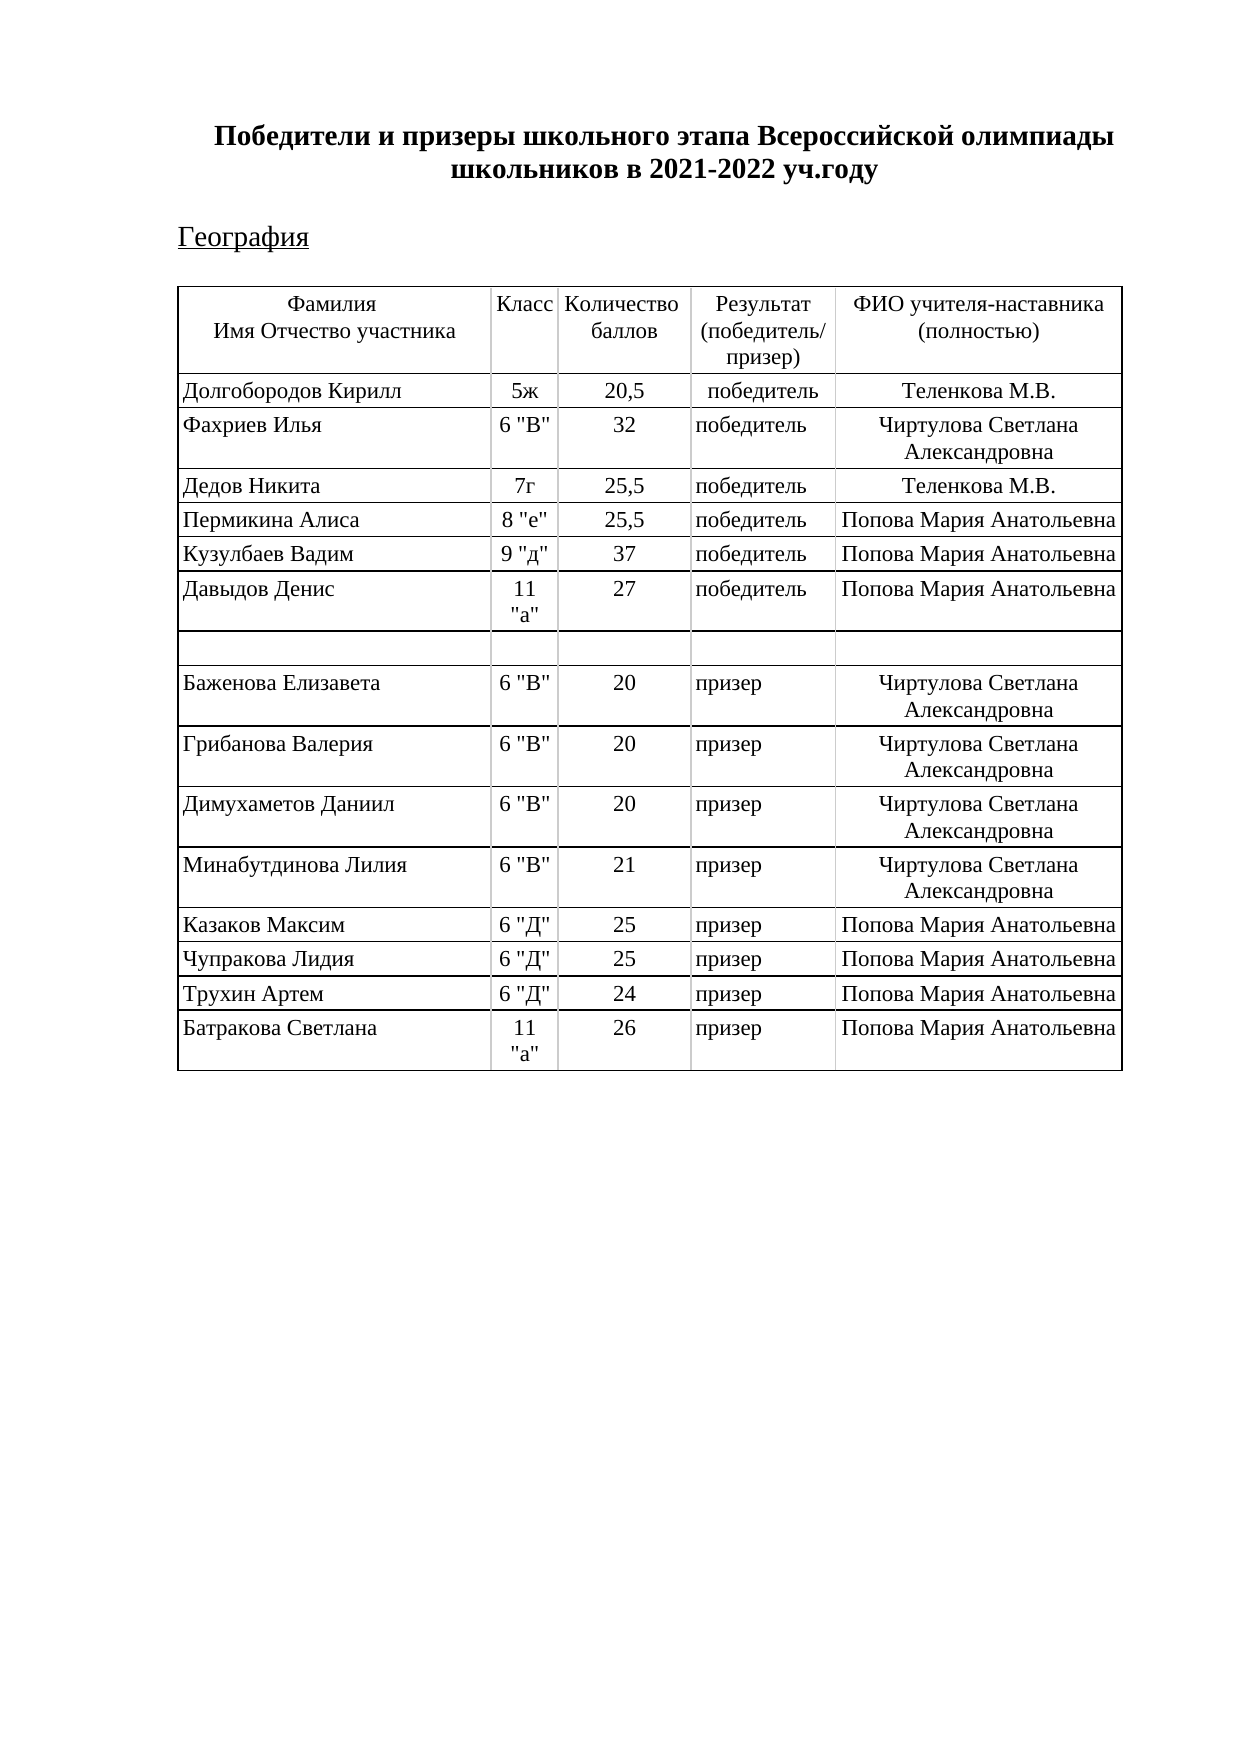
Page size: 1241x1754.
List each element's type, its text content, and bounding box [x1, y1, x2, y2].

table_cell 9 "д" [492, 537, 557, 570]
table_cell 26 [559, 1011, 690, 1070]
table_cell победитель [692, 572, 835, 630]
table_cell Попова Мария Анатольевна [836, 537, 1121, 570]
table_cell Трухин Артем [179, 977, 490, 1009]
table_cell 20 [559, 727, 690, 786]
table_cell призер [692, 942, 835, 975]
table_header Количество баллов [559, 287, 691, 373]
table_cell 37 [559, 537, 690, 570]
table_cell Чупракова Лидия [179, 942, 490, 975]
table_cell Чиртулова Светлана Александровна [836, 666, 1121, 725]
table_cell призер [692, 848, 835, 907]
table_cell 6 "В" [492, 727, 557, 786]
table_cell [692, 632, 835, 664]
table_cell победитель [692, 469, 835, 502]
table_cell 21 [559, 848, 690, 907]
table_cell Чиртулова Светлана Александровна [836, 408, 1121, 467]
table_cell Минабутдинова Лилия [179, 848, 490, 907]
table_cell Давыдов Денис [179, 572, 490, 630]
table_cell победитель [692, 503, 835, 536]
text География [177, 219, 1152, 286]
table_cell 25,5 [559, 503, 690, 536]
table_header Фамилия Имя Отчество участника [179, 287, 491, 373]
table_cell Чиртулова Светлана Александровна [836, 787, 1121, 846]
table_cell 7г [492, 469, 557, 502]
table_cell победитель [692, 374, 835, 407]
table_cell Чиртулова Светлана Александровна [836, 848, 1121, 907]
table_cell Баженова Елизавета [179, 666, 490, 725]
table_cell 6 "В" [492, 666, 557, 725]
table_cell Попова Мария Анатольевна [836, 942, 1121, 975]
table_cell 6 "Д" [492, 977, 557, 1009]
table_cell Кузулбаев Вадим [179, 537, 490, 570]
table_cell 20,5 [559, 374, 690, 407]
table_header Результат (победитель/ призер) [692, 287, 835, 373]
table_cell победитель [692, 537, 835, 570]
table_cell Теленкова М.В. [836, 469, 1121, 502]
table_cell Батракова Светлана [179, 1011, 490, 1070]
table_cell Попова Мария Анатольевна [836, 908, 1121, 941]
table_cell 11 "а" [492, 1011, 557, 1070]
table_cell Попова Мария Анатольевна [836, 572, 1121, 630]
table_cell призер [692, 666, 835, 725]
table_cell 20 [559, 666, 690, 725]
table_cell призер [692, 1011, 835, 1070]
table_cell Попова Мария Анатольевна [836, 977, 1121, 1009]
table_cell призер [692, 977, 835, 1009]
table_cell 6 "Д" [492, 942, 557, 975]
table_cell призер [692, 908, 835, 941]
table_header ФИО учителя-наставника (полностью) [836, 287, 1121, 373]
table_cell 6 "В" [492, 787, 557, 846]
table_cell Теленкова М.В. [836, 374, 1121, 407]
table_cell [836, 632, 1121, 664]
table_cell Попова Мария Анатольевна [836, 1011, 1121, 1070]
table_cell победитель [692, 408, 835, 467]
table_cell 6 "Д" [492, 908, 557, 941]
table_cell 25,5 [559, 469, 690, 502]
table_cell Казаков Максим [179, 908, 490, 941]
table_cell 8 "е" [492, 503, 557, 536]
table_cell 32 [559, 408, 690, 467]
table_cell 11 "а" [492, 572, 557, 630]
table_cell 25 [559, 942, 690, 975]
text Победители и призеры школьного этапа Всероссийской олимпиады школьников в 2021-2022 уч.году [177, 118, 1152, 185]
table_cell призер [692, 787, 835, 846]
table_cell Дедов Никита [179, 469, 490, 502]
table_cell Чиртулова Светлана Александровна [836, 727, 1121, 786]
table_cell Пермикина Алиса [179, 503, 490, 536]
table_cell Фахриев Илья [179, 408, 490, 467]
table_cell [559, 632, 690, 664]
table_cell 27 [559, 572, 690, 630]
table_cell призер [692, 727, 835, 786]
table_header Класс [492, 287, 558, 373]
table_cell 24 [559, 977, 690, 1009]
table_cell [179, 632, 490, 664]
table_cell [492, 632, 557, 664]
table_cell 25 [559, 908, 690, 941]
table_cell 6 "В" [492, 408, 557, 467]
table_cell Попова Мария Анатольевна [836, 503, 1121, 536]
table_cell 6 "В" [492, 848, 557, 907]
table_cell 20 [559, 787, 690, 846]
table_cell Долгобородов Кирилл [179, 374, 490, 407]
table_cell 5ж [492, 374, 557, 407]
table_cell Грибанова Валерия [179, 727, 490, 786]
table_cell Димухаметов Даниил [179, 787, 490, 846]
